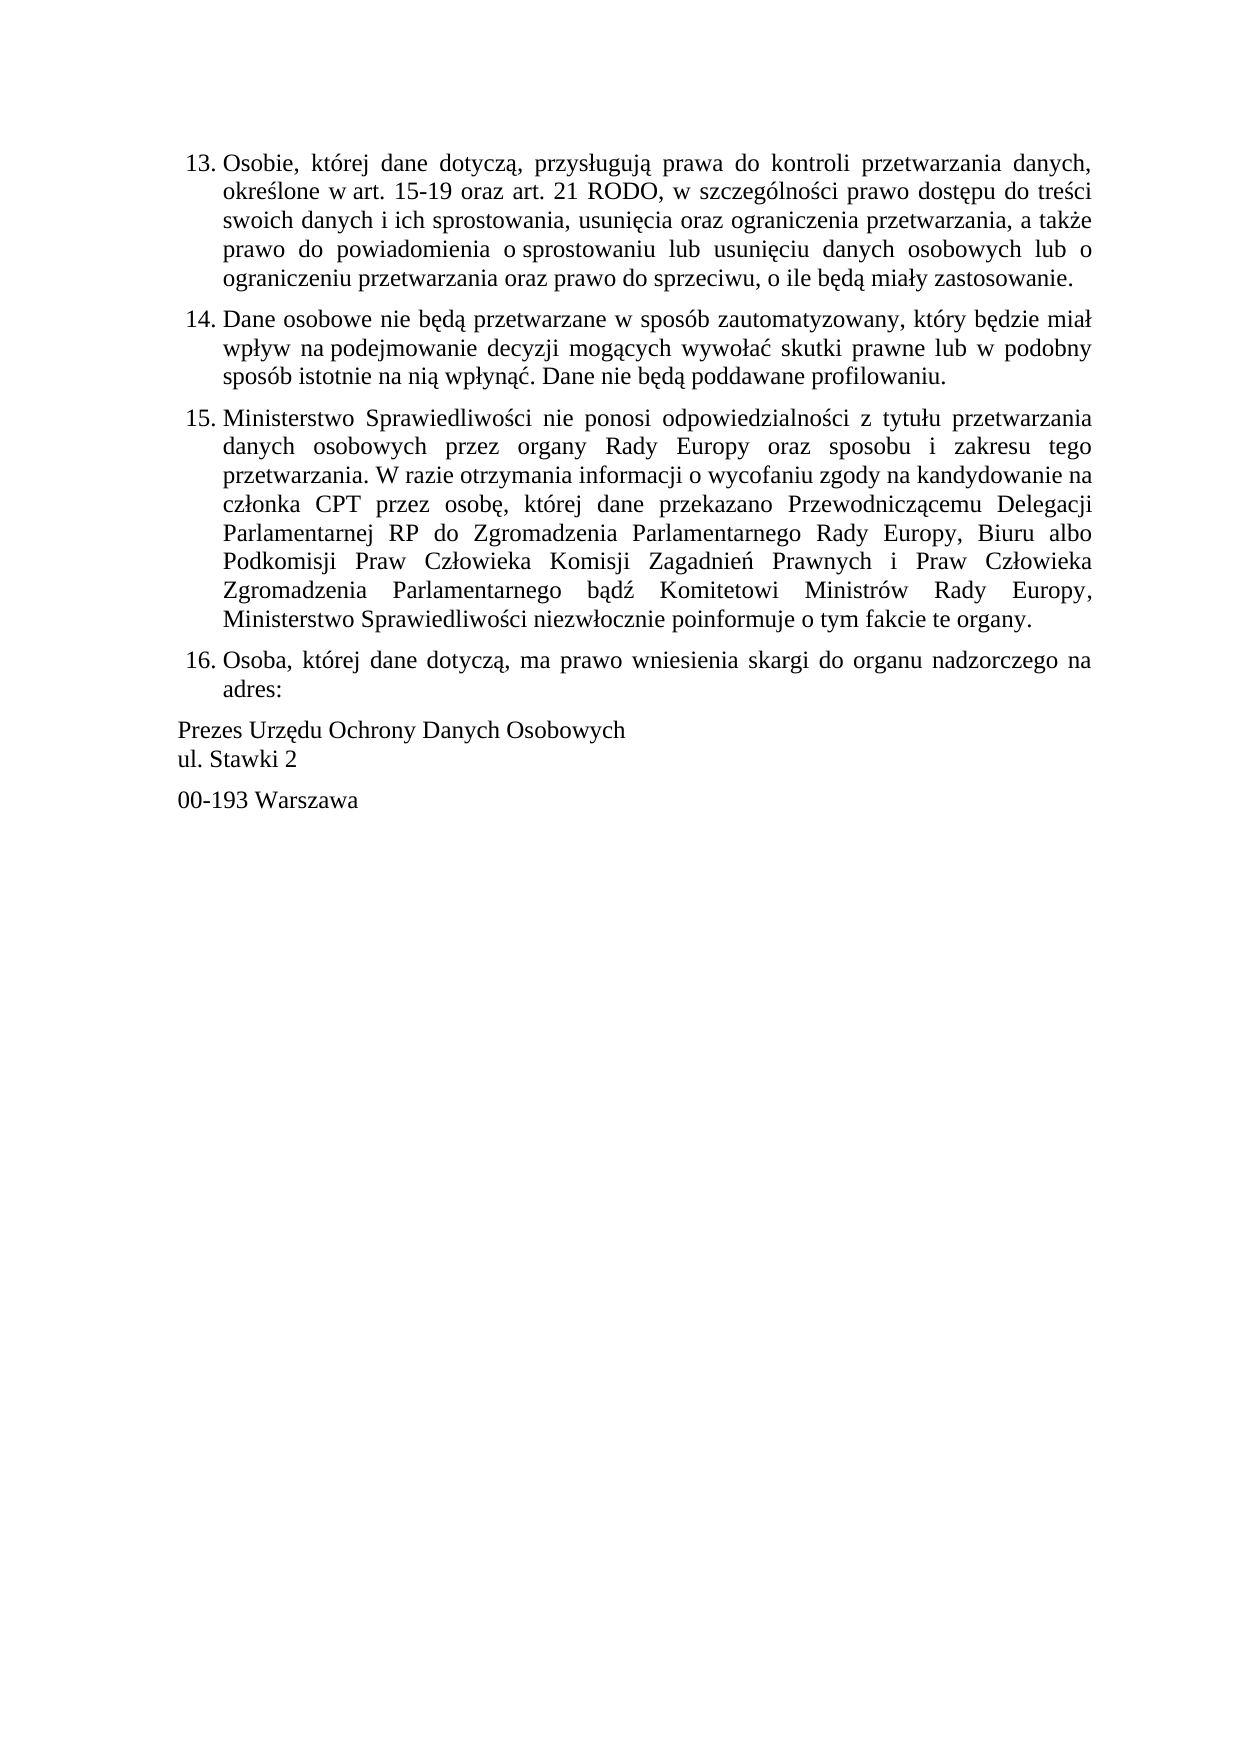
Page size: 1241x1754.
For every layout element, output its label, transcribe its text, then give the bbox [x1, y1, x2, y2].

list Osobie, której dane dotyczą, przysługują prawa do kontroli przetwarzania danych, określone w art. 15-19 oraz art. 21 RODO, w szczególności prawo dostępu do treści swoich danych i ich sprostowania, usunięcia oraz ograniczenia przetwarzania, a także prawo do powiadomienia o sprostowaniu lub usunięciu danych osobowych lub o ograniczeniu przetwarzania oraz prawo do sprzeciwu, o ile będą miały zastosowanie. [185, 148, 1093, 291]
list Osoba, której dane dotyczą, ma prawo wniesienia skargi do organu nadzorczego na adres: [185, 645, 1093, 703]
list ul. Stawki 2 [177, 744, 1093, 773]
list Prezes Urzędu Ochrony Danych Osobowych [177, 715, 1093, 744]
list Ministerstwo Sprawiedliwości nie ponosi odpowiedzialności z tytułu przetwarzania danych osobowych przez organy Rady Europy oraz sposobu i zakresu tego przetwarzania. W razie otrzymania informacji o wycofaniu zgody na kandydowanie na członka CPT przez osobę, której dane przekazano Przewodniczącemu Delegacji Parlamentarnej RP do Zgromadzenia Parlamentarnego Rady Europy, Biuru albo Podkomisji Praw Człowieka Komisji Zagadnień Prawnych i Praw Człowieka Zgromadzenia Parlamentarnego bądź Komitetowi Ministrów Rady Europy, Ministerstwo Sprawiedliwości niezwłocznie poinformuje o tym fakcie te organy. [185, 403, 1093, 633]
list Dane osobowe nie będą przetwarzane w sposób zautomatyzowany, który będzie miał wpływ na podejmowanie decyzji mogących wywołać skutki prawne lub w podobny sposób istotnie na nią wpłynąć. Dane nie będą poddawane profilowaniu. [185, 304, 1093, 390]
text 00-193 Warszawa [177, 785, 1093, 814]
